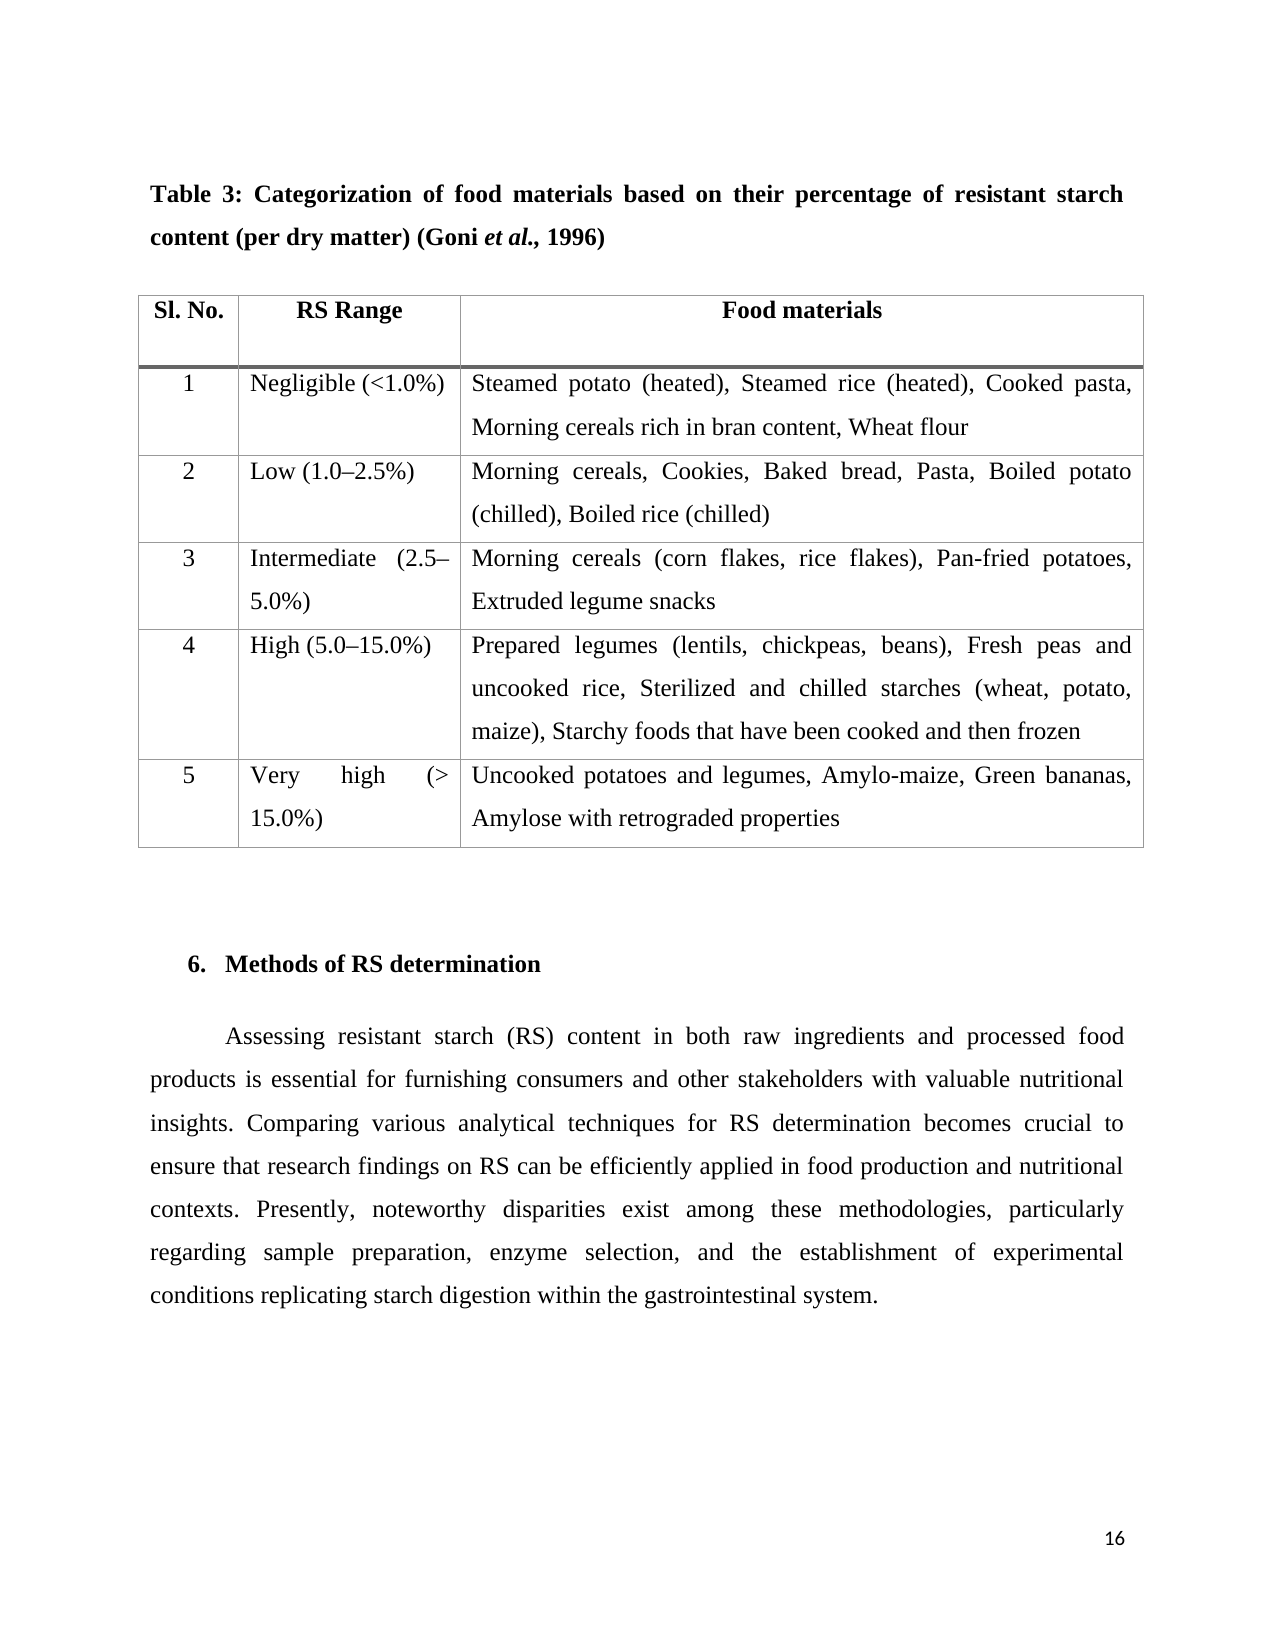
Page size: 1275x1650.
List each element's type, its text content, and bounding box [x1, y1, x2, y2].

table_header Sl. No. [139, 296, 238, 365]
table_cell 3 [139, 543, 238, 629]
list Methods of RS determination [187, 949, 1125, 978]
text Table 3: Categorization of food materials based on their percentage of resistant starch content (per dry matter) (Goni et al., 1996) [150, 179, 1125, 251]
table_cell Negligible (<1.0%) [239, 369, 460, 455]
table_cell Low (1.0–2.5%) [239, 456, 460, 542]
table_cell Uncooked potatoes and legumes, Amylo-maize, Green bananas, Amylose with retrograded properties [461, 760, 1143, 847]
table_cell Intermediate (2.5–5.0%) [239, 543, 460, 629]
table_cell Steamed potato (heated), Steamed rice (heated), Cooked pasta, Morning cereals rich in bran content, Wheat flour [461, 369, 1143, 455]
table_cell Morning cereals (corn flakes, rice flakes), Pan-fried potatoes, Extruded legume snacks [461, 543, 1143, 629]
table_cell Prepared legumes (lentils, chickpeas, beans), Fresh peas and uncooked rice, Sterilized and chilled starches (wheat, potato, maize), Starchy foods that have been cooked and then frozen [461, 630, 1143, 759]
text Assessing resistant starch (RS) content in both raw ingredients and processed food products is essential for furnishing consumers and other stakeholders with valuable nutritional insights. Comparing various analytical techniques for RS determination becomes crucial to ensure that research findings on RS can be efficiently applied in food production and nutritional contexts. Presently, noteworthy disparities exist among these methodologies, particularly regarding sample preparation, enzyme selection, and the establishment of experimental conditions replicating starch digestion within the gastrointestinal system. [150, 1021, 1125, 1309]
table_header Food materials [461, 296, 1143, 365]
table_header RS Range [239, 296, 460, 365]
table_cell High (5.0–15.0%) [239, 630, 460, 759]
table_cell 4 [139, 630, 238, 759]
table_cell Very high (> 15.0%) [239, 760, 460, 847]
table_cell Morning cereals, Cookies, Baked bread, Pasta, Boiled potato (chilled), Boiled rice (chilled) [461, 456, 1143, 542]
table_cell 2 [139, 456, 238, 542]
table_cell 1 [139, 369, 238, 455]
table_cell 5 [139, 760, 238, 847]
